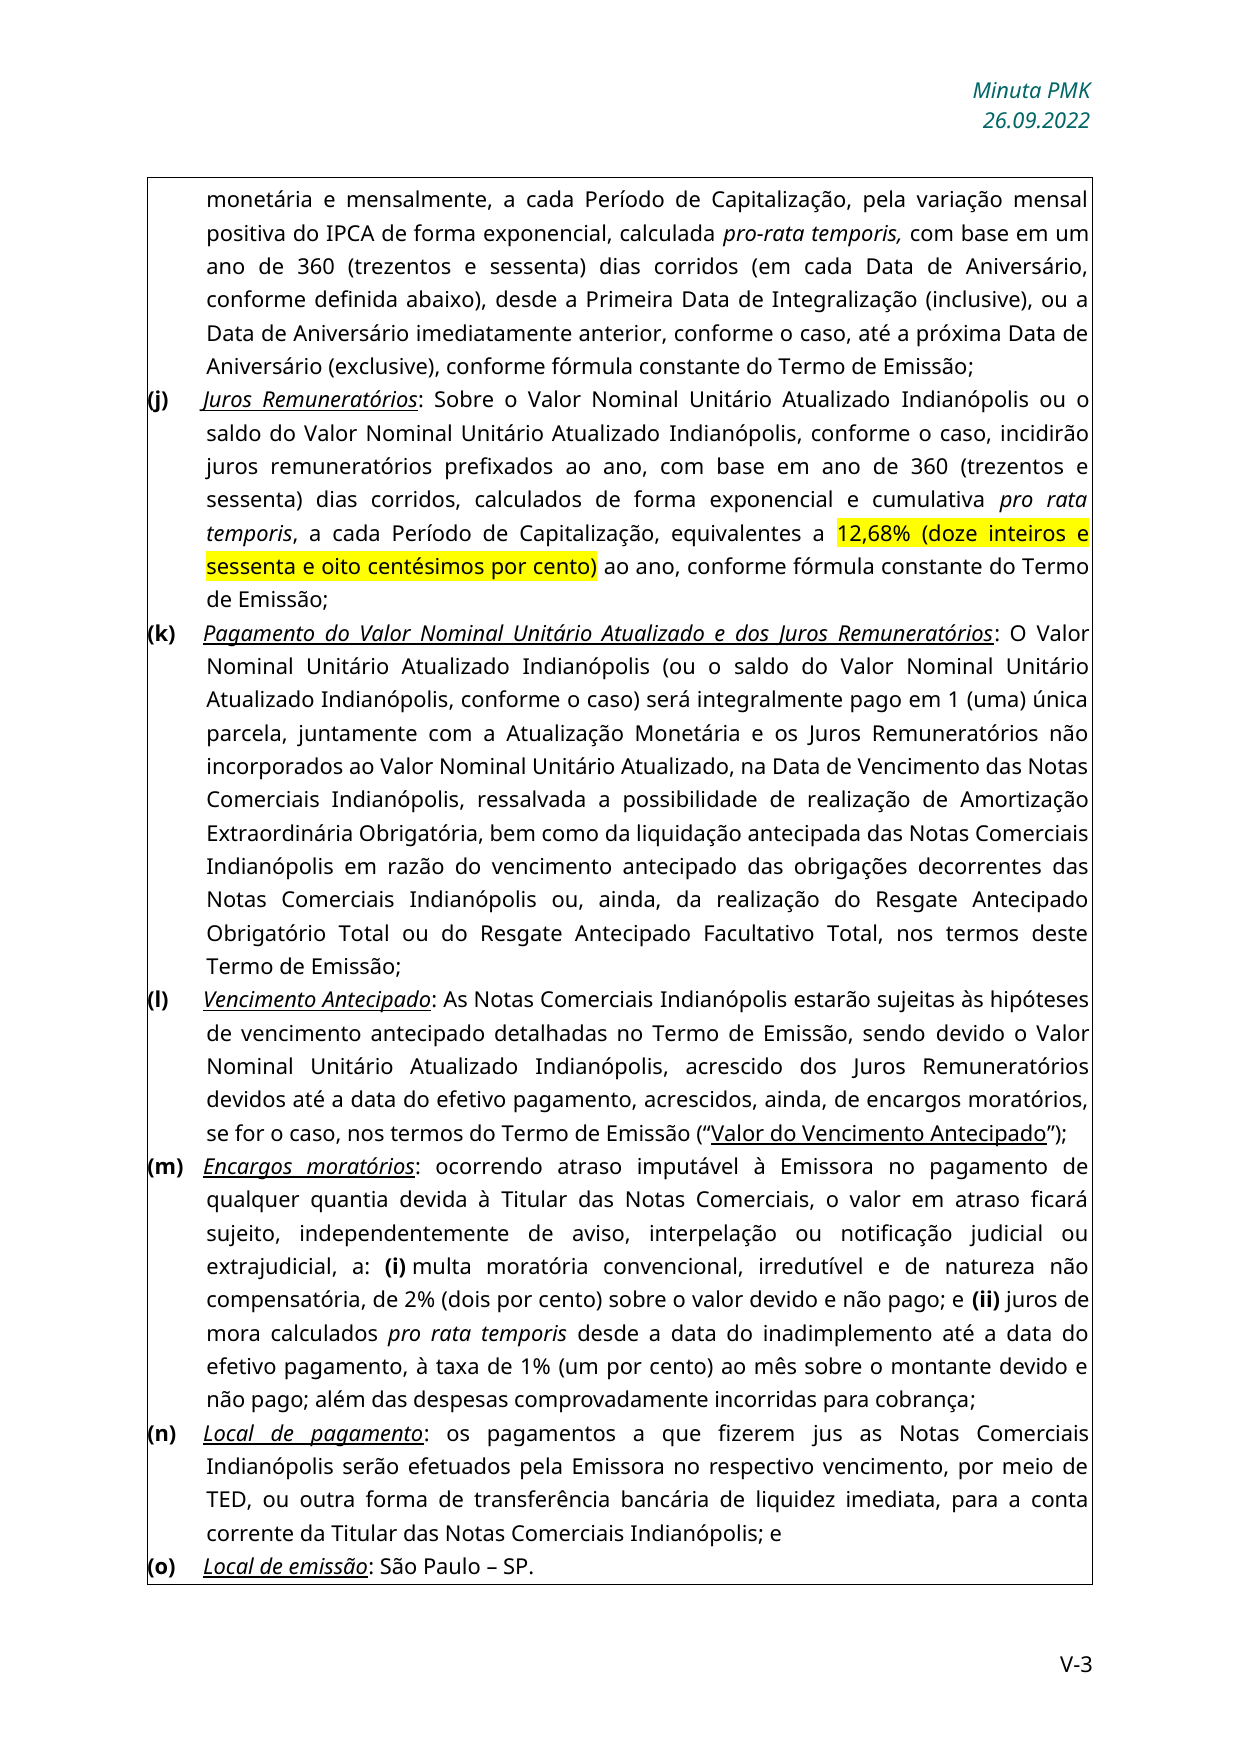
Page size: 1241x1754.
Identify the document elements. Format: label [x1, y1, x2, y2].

table_cell [148, 178, 1092, 1584]
